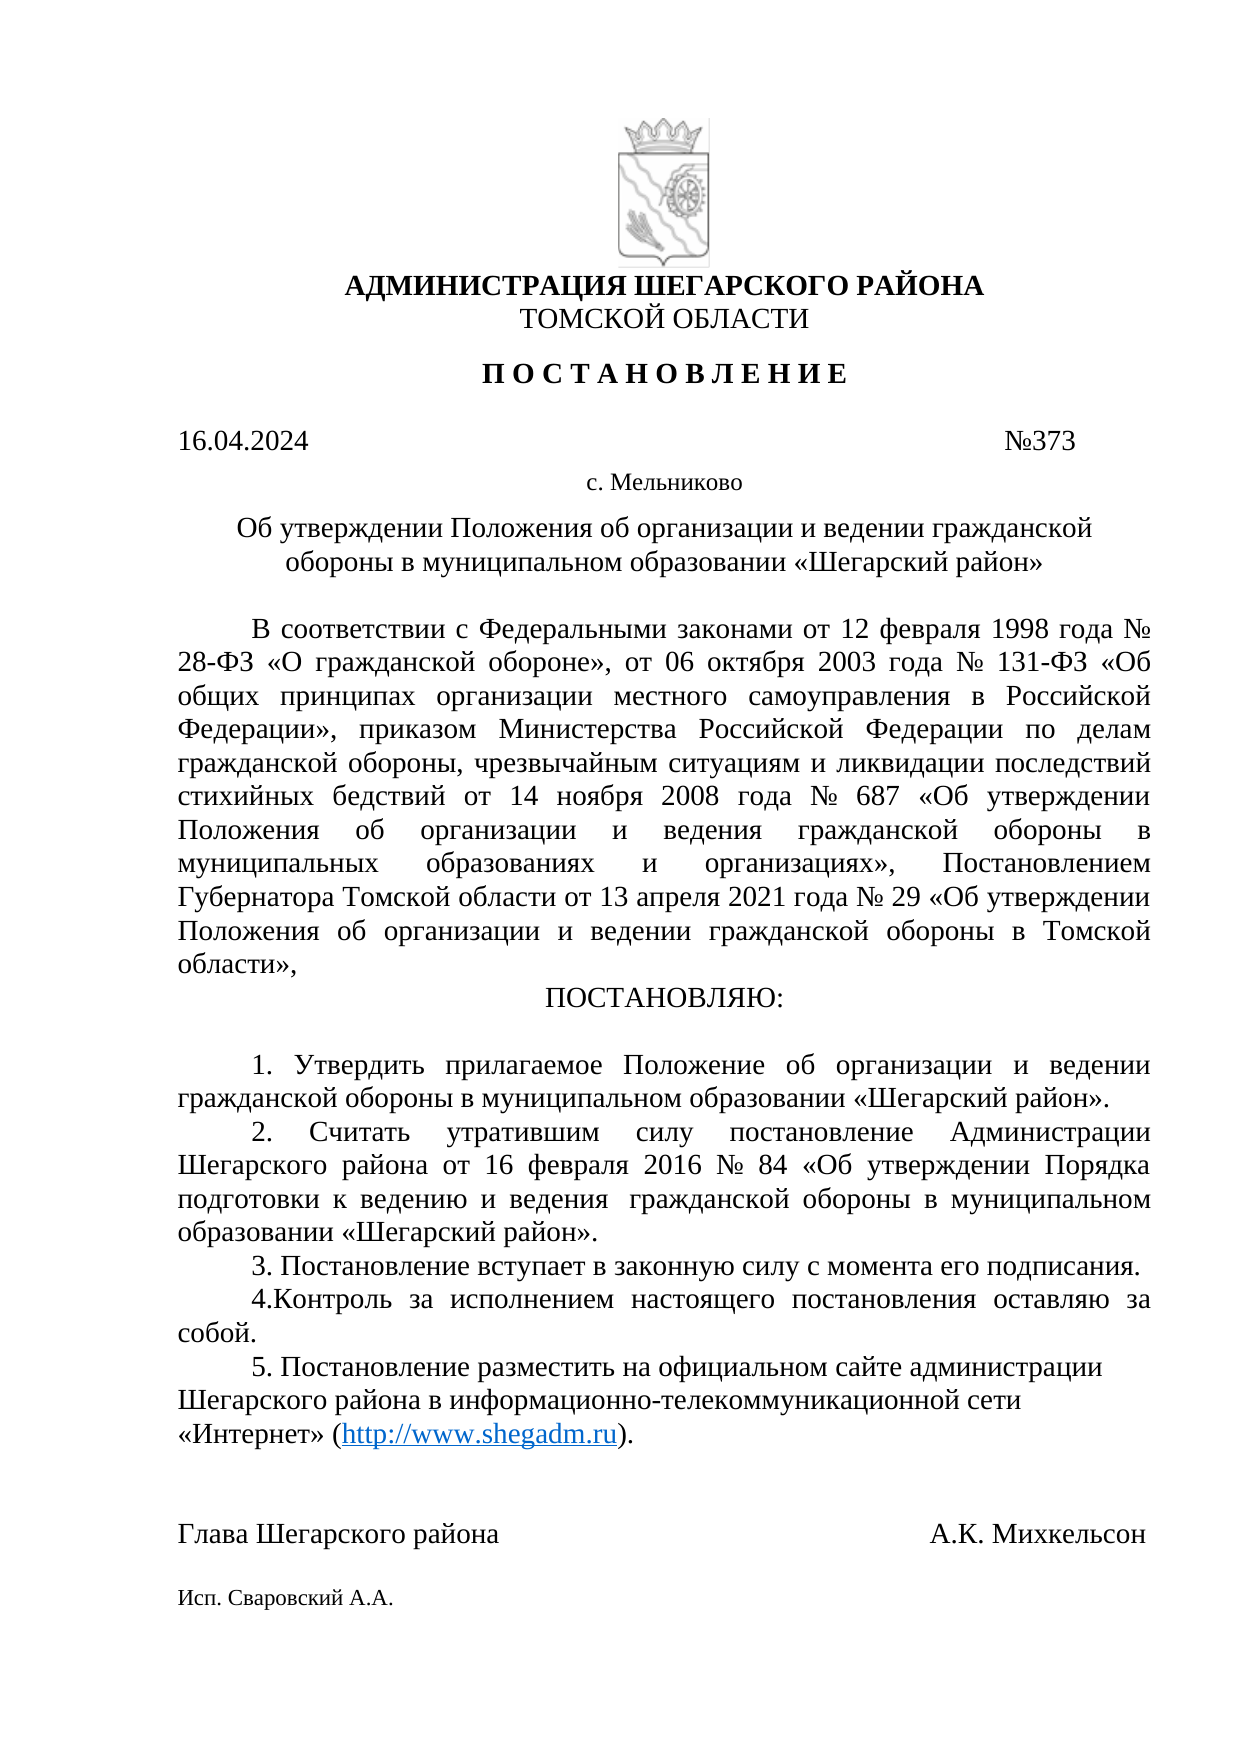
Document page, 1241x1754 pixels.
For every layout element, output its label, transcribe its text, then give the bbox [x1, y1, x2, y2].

text Глава Шегарского района А.К. Михкельсон [177, 1516, 1152, 1550]
text 4.Контроль за исполнением настоящего постановления оставляю за собой. [177, 1282, 1152, 1349]
text 16.04.2024 №373 [177, 423, 1152, 457]
text 5. Постановление разместить на официальном сайте администрации Шегарского района в информационно-телекоммуникационной сети «Интернет» (http://www.shegadm.ru). [177, 1349, 1152, 1449]
text В соответствии с Федеральными законами от 12 февраля 1998 года № 28-ФЗ «О гражданской обороне», от 06 октября 2003 года № 131-ФЗ «Об общих принципах организации местного самоуправления в Российской Федерации», приказом Министерства Российской Федерации по делам гражданской обороны, чрезвычайным ситуациям и ликвидации последствий стихийных бедствий от 14 ноября 2008 года № 687 «Об утверждении Положения об организации и ведения гражданской обороны в муниципальных образованиях и организациях», Постановлением Губернатора Томской области от 13 апреля 2021 года № 29 «Об утверждении Положения об организации и ведении гражданской обороны в Томской области», [177, 611, 1152, 980]
text 1. Утвердить прилагаемое Положение об организации и ведении гражданской обороны в муниципальном образовании «Шегарский район». [177, 1047, 1152, 1114]
text ТОМСКОЙ ОБЛАСТИ [177, 302, 1152, 335]
text АДМИНИСТРАЦИЯ ШЕГАРСКОГО РАЙОНА [177, 268, 1152, 302]
text ПОСТАНОВЛЯЮ: [177, 980, 1152, 1013]
text 3. Постановление вступает в законную силу с момента его подписания. [177, 1248, 1152, 1282]
text с. Мельниково [177, 467, 1152, 496]
text Исп. Сваровский А.А. [177, 1583, 1152, 1610]
picture [618, 118, 711, 269]
text 2. Считать утратившим силу постановление Администрации Шегарского района от 16 февраля 2016 № 84 «Об утверждении Порядка подготовки к ведению и ведения гражданской обороны в муниципальном образовании «Шегарский район». [177, 1114, 1152, 1248]
text П О С Т А Н О В Л Е Н И Е [177, 356, 1152, 389]
text Об утверждении Положения об организации и ведении гражданской обороны в муниципальном образовании «Шегарский район» [177, 510, 1152, 577]
